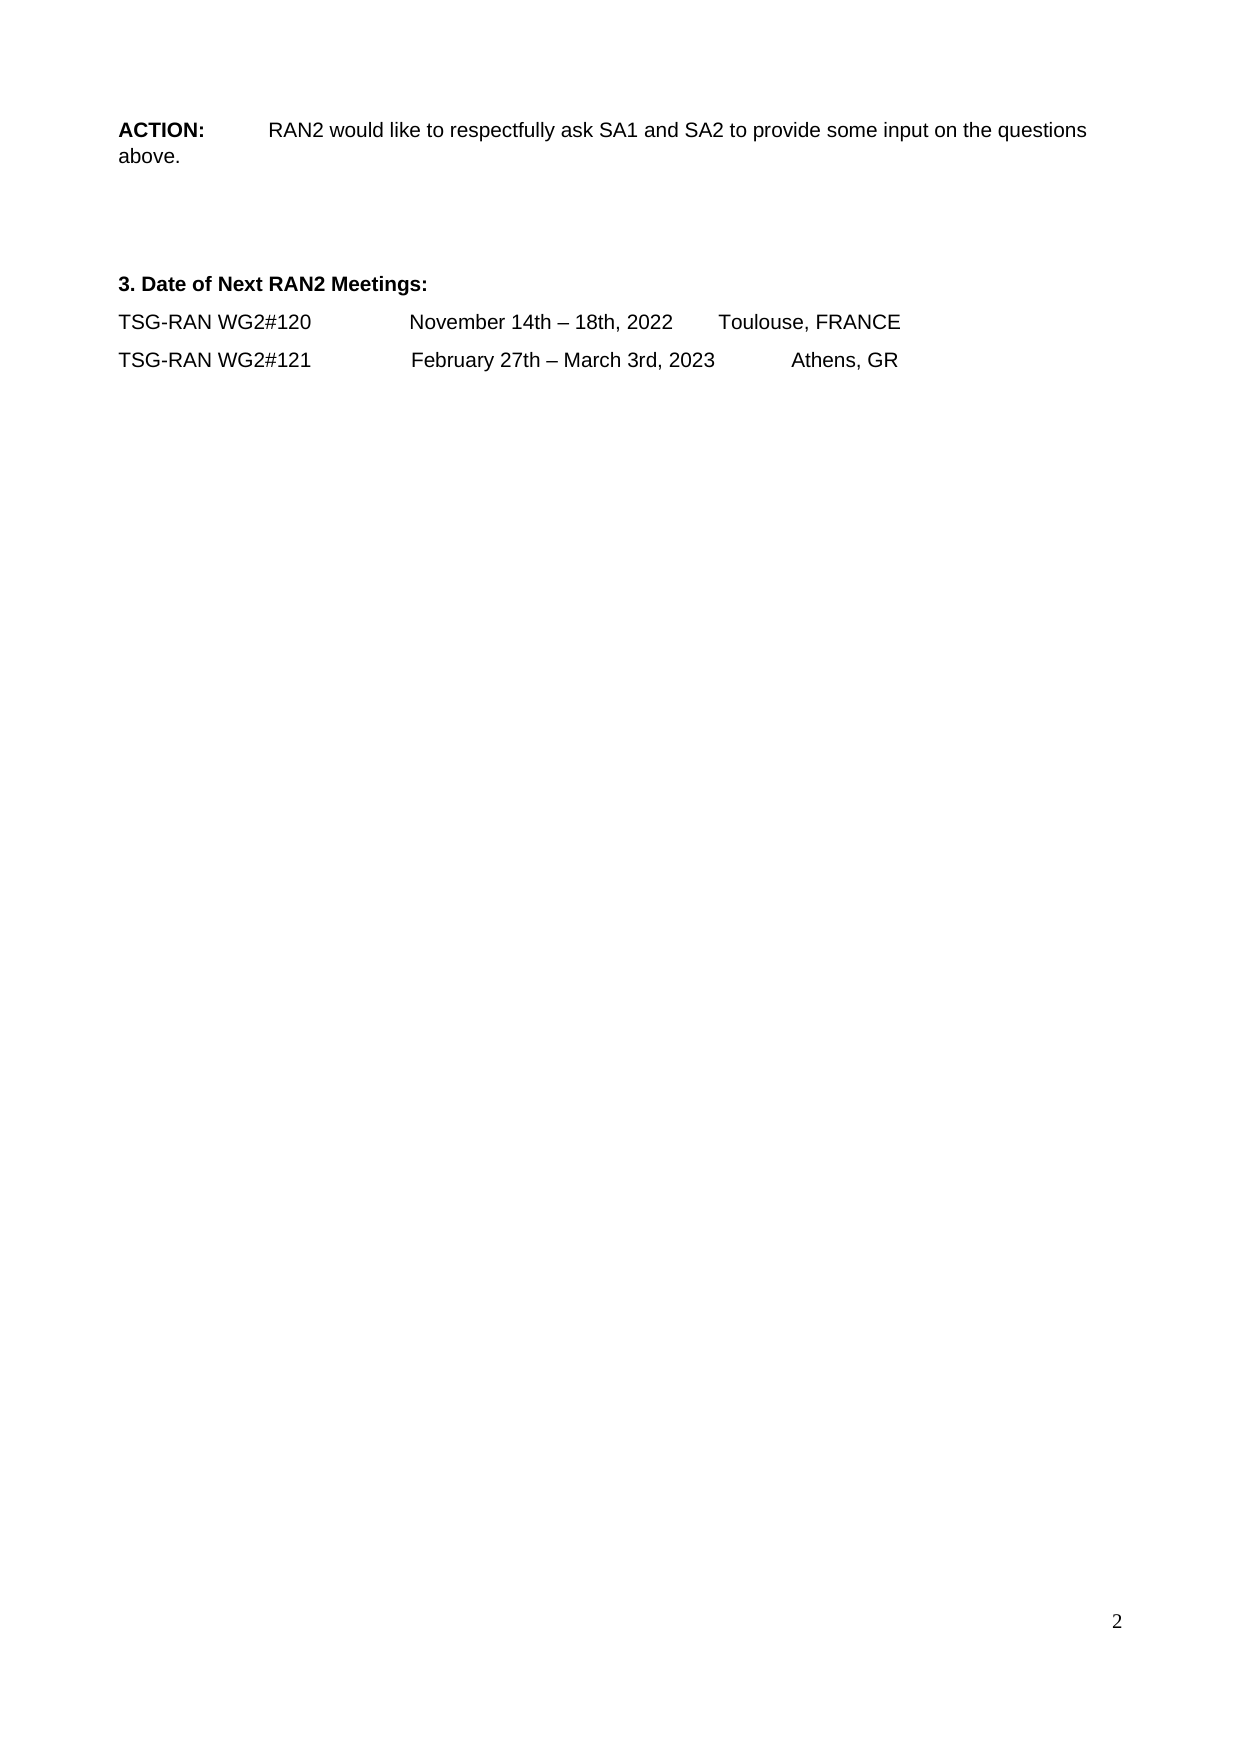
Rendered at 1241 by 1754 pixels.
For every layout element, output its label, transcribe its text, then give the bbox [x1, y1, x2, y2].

text TSG-RAN WG2#121 February 27th – March 3rd, 2023 Athens, GR [118, 348, 1122, 372]
text 3. Date of Next RAN2 Meetings: [118, 271, 1122, 295]
text ACTION: RAN2 would like to respectfully ask SA1 and SA2 to provide some input on the questions above. [118, 118, 1122, 168]
text TSG-RAN WG2#120 November 14th – 18th, 2022 Toulouse, FRANCE [118, 310, 1122, 334]
